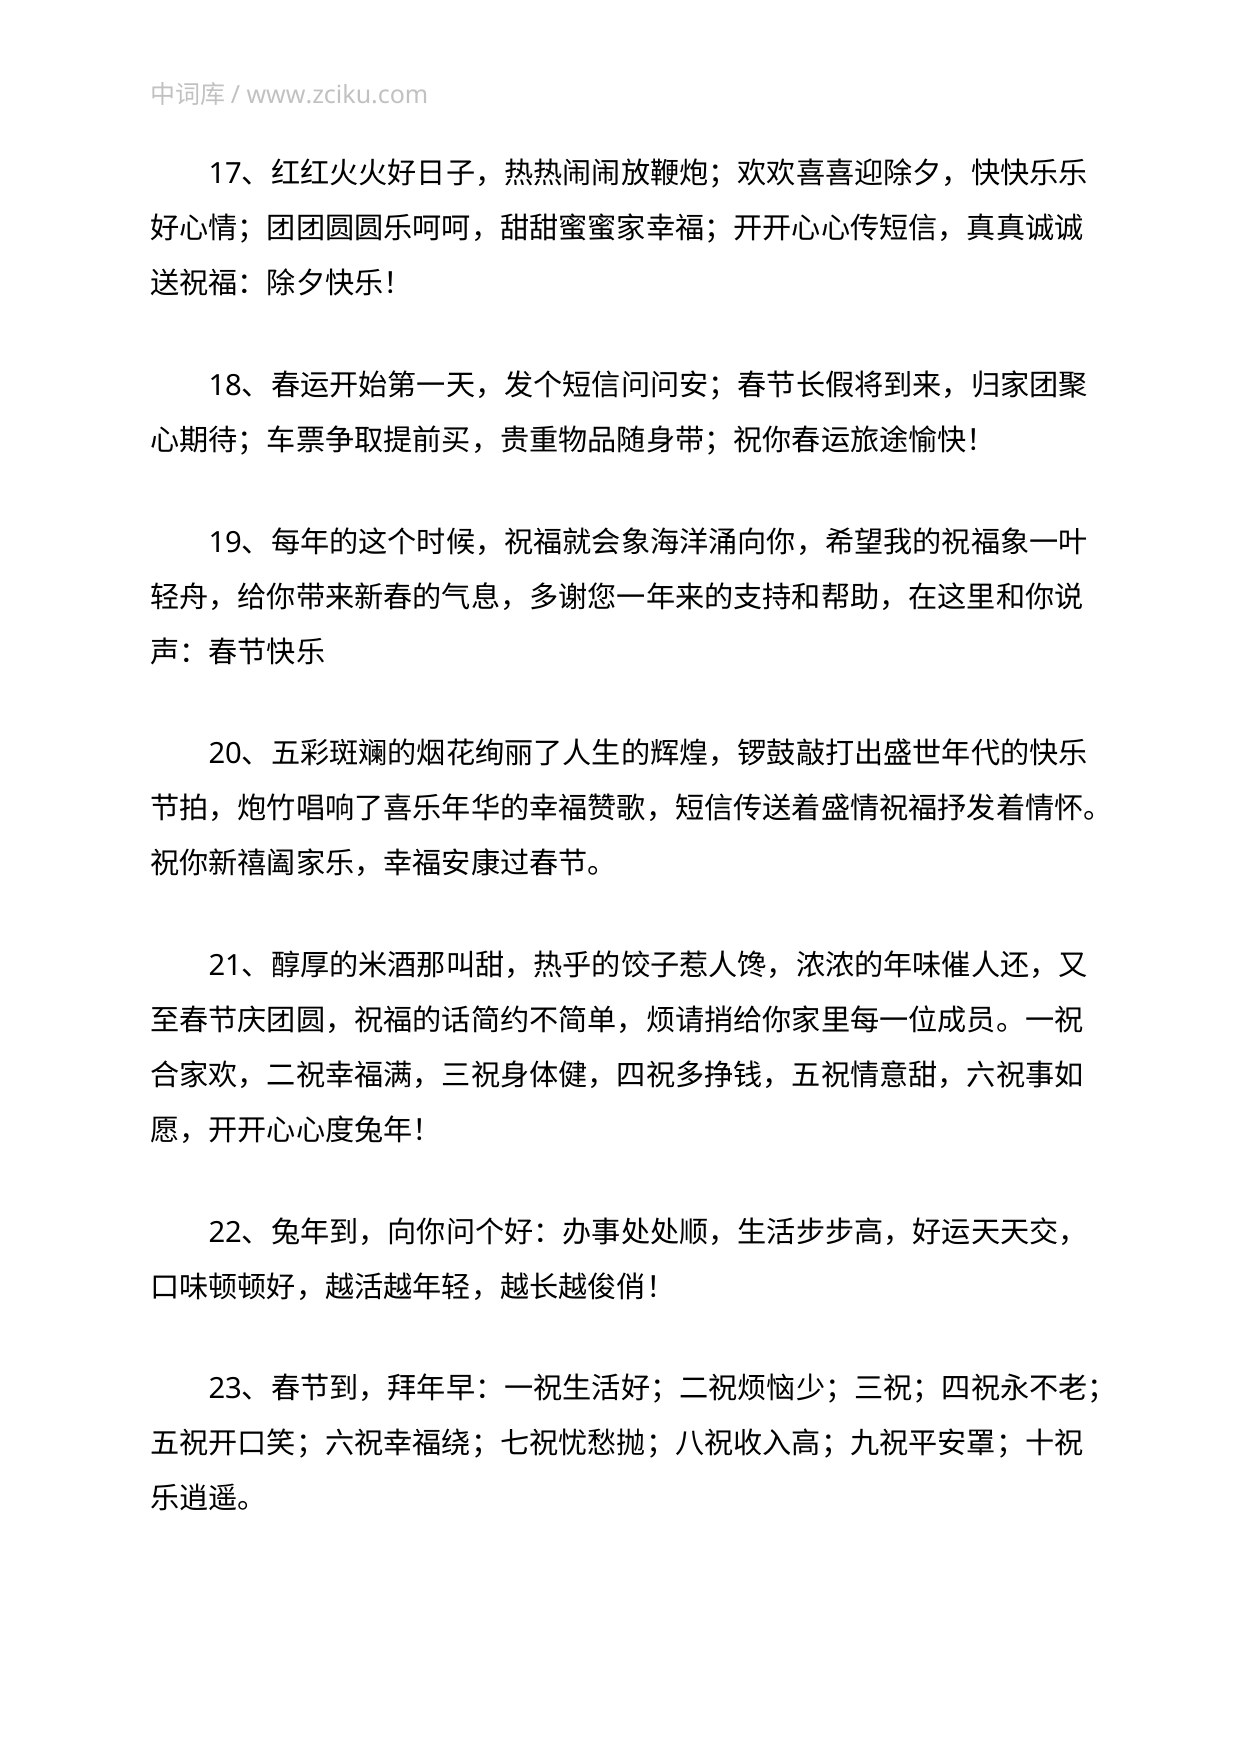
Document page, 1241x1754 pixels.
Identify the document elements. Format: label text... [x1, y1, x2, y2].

text 20、五彩斑斓的烟花绚丽了人生的辉煌，锣鼓敲打出盛世年代的快乐节拍，炮竹唱响了喜乐年华的幸福赞歌，短信传送着盛情祝福抒发着情怀。祝你新禧阖家乐，幸福安康过春节。 [150, 730, 1090, 882]
text 17、红红火火好日子，热热闹闹放鞭炮；欢欢喜喜迎除夕，快快乐乐好心情；团团圆圆乐呵呵，甜甜蜜蜜家幸福；开开心心传短信，真真诚诚送祝福：除夕快乐！ [150, 150, 1090, 302]
text 23、春节到，拜年早：一祝生活好；二祝烦恼少；三祝；四祝永不老；五祝开口笑；六祝幸福绕；七祝忧愁抛；八祝收入高；九祝平安罩；十祝乐逍遥。 [150, 1365, 1090, 1517]
text 22、兔年到，向你问个好：办事处处顺，生活步步高，好运天天交，口味顿顿好，越活越年轻，越长越俊俏！ [150, 1208, 1090, 1306]
text 21、醇厚的米酒那叫甜，热乎的饺子惹人馋，浓浓的年味催人还，又至春节庆团圆，祝福的话简约不简单，烦请捎给你家里每一位成员。一祝合家欢，二祝幸福满，三祝身体健，四祝多挣钱，五祝情意甜，六祝事如愿，开开心心度兔年！ [150, 942, 1090, 1149]
text 19、每年的这个时候，祝福就会象海洋涌向你，希望我的祝福象一叶轻舟，给你带来新春的气息，多谢您一年来的支持和帮助，在这里和你说声：春节快乐 [150, 518, 1090, 671]
text 18、春运开始第一天，发个短信问问安；春节长假将到来，归家团聚心期待；车票争取提前买，贵重物品随身带；祝你春运旅途愉快！ [150, 362, 1090, 459]
